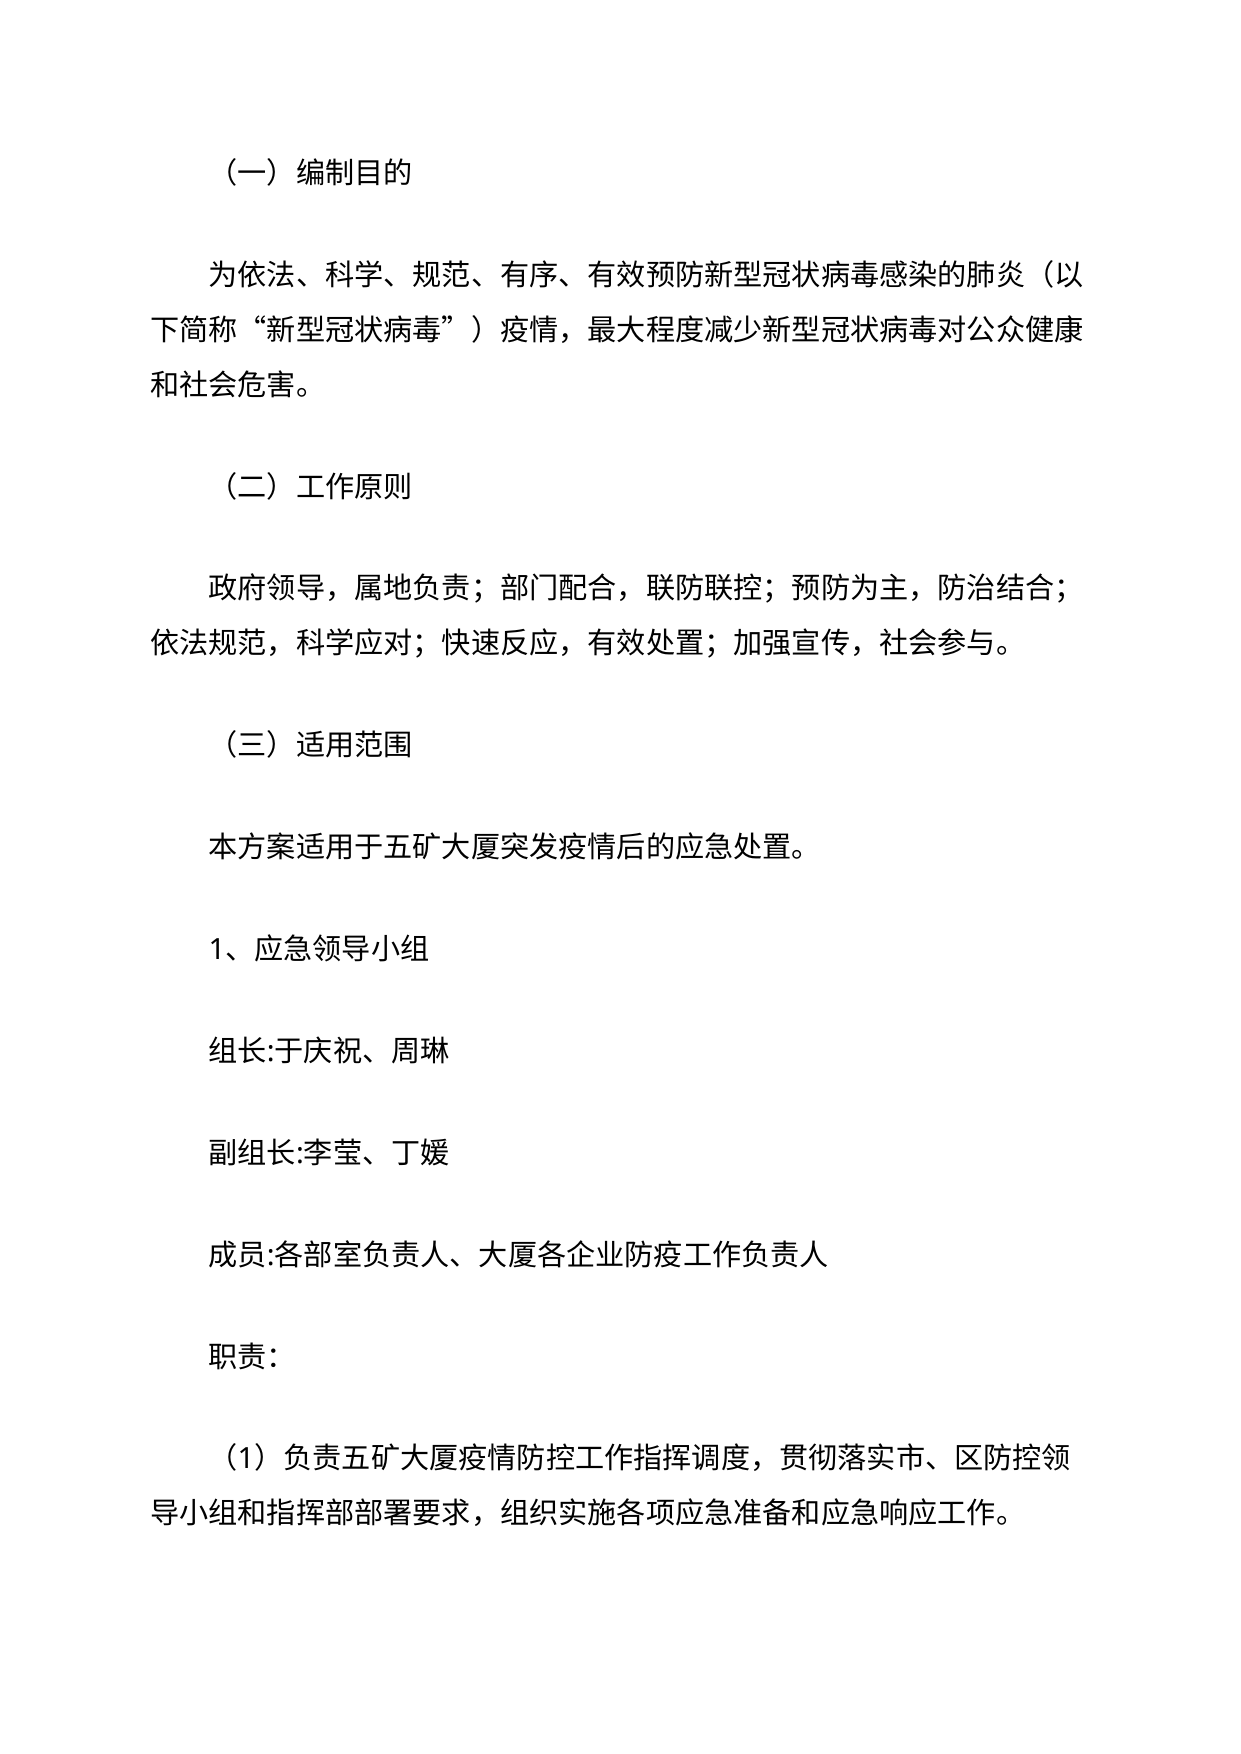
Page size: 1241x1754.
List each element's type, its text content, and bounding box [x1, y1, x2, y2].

text （二）工作原则 [150, 463, 1090, 506]
text 1、应急领导小组 [150, 925, 1090, 968]
text 职责： [150, 1333, 1090, 1376]
text （1）负责五矿大厦疫情防控工作指挥调度，贯彻落实市、区防控领导小组和指挥部部署要求，组织实施各项应急准备和应急响应工作。 [150, 1435, 1090, 1532]
text （一）编制目的 [150, 150, 1090, 192]
text 本方案适用于五矿大厦突发疫情后的应急处置。 [150, 823, 1090, 866]
text 为依法、科学、规范、有序、有效预防新型冠状病毒感染的肺炎（以下简称“新型冠状病毒”）疫情，最大程度减少新型冠状病毒对公众健康和社会危害。 [150, 252, 1090, 404]
text 成员:各部室负责人、大厦各企业防疫工作负责人 [150, 1231, 1090, 1274]
text （三）适用范围 [150, 722, 1090, 764]
text 组长:于庆祝、周琳 [150, 1027, 1090, 1070]
text 副组长:李莹、丁媛 [150, 1129, 1090, 1172]
text 政府领导，属地负责；部门配合，联防联控；预防为主，防治结合；依法规范，科学应对；快速反应，有效处置；加强宣传，社会参与。 [150, 565, 1090, 662]
